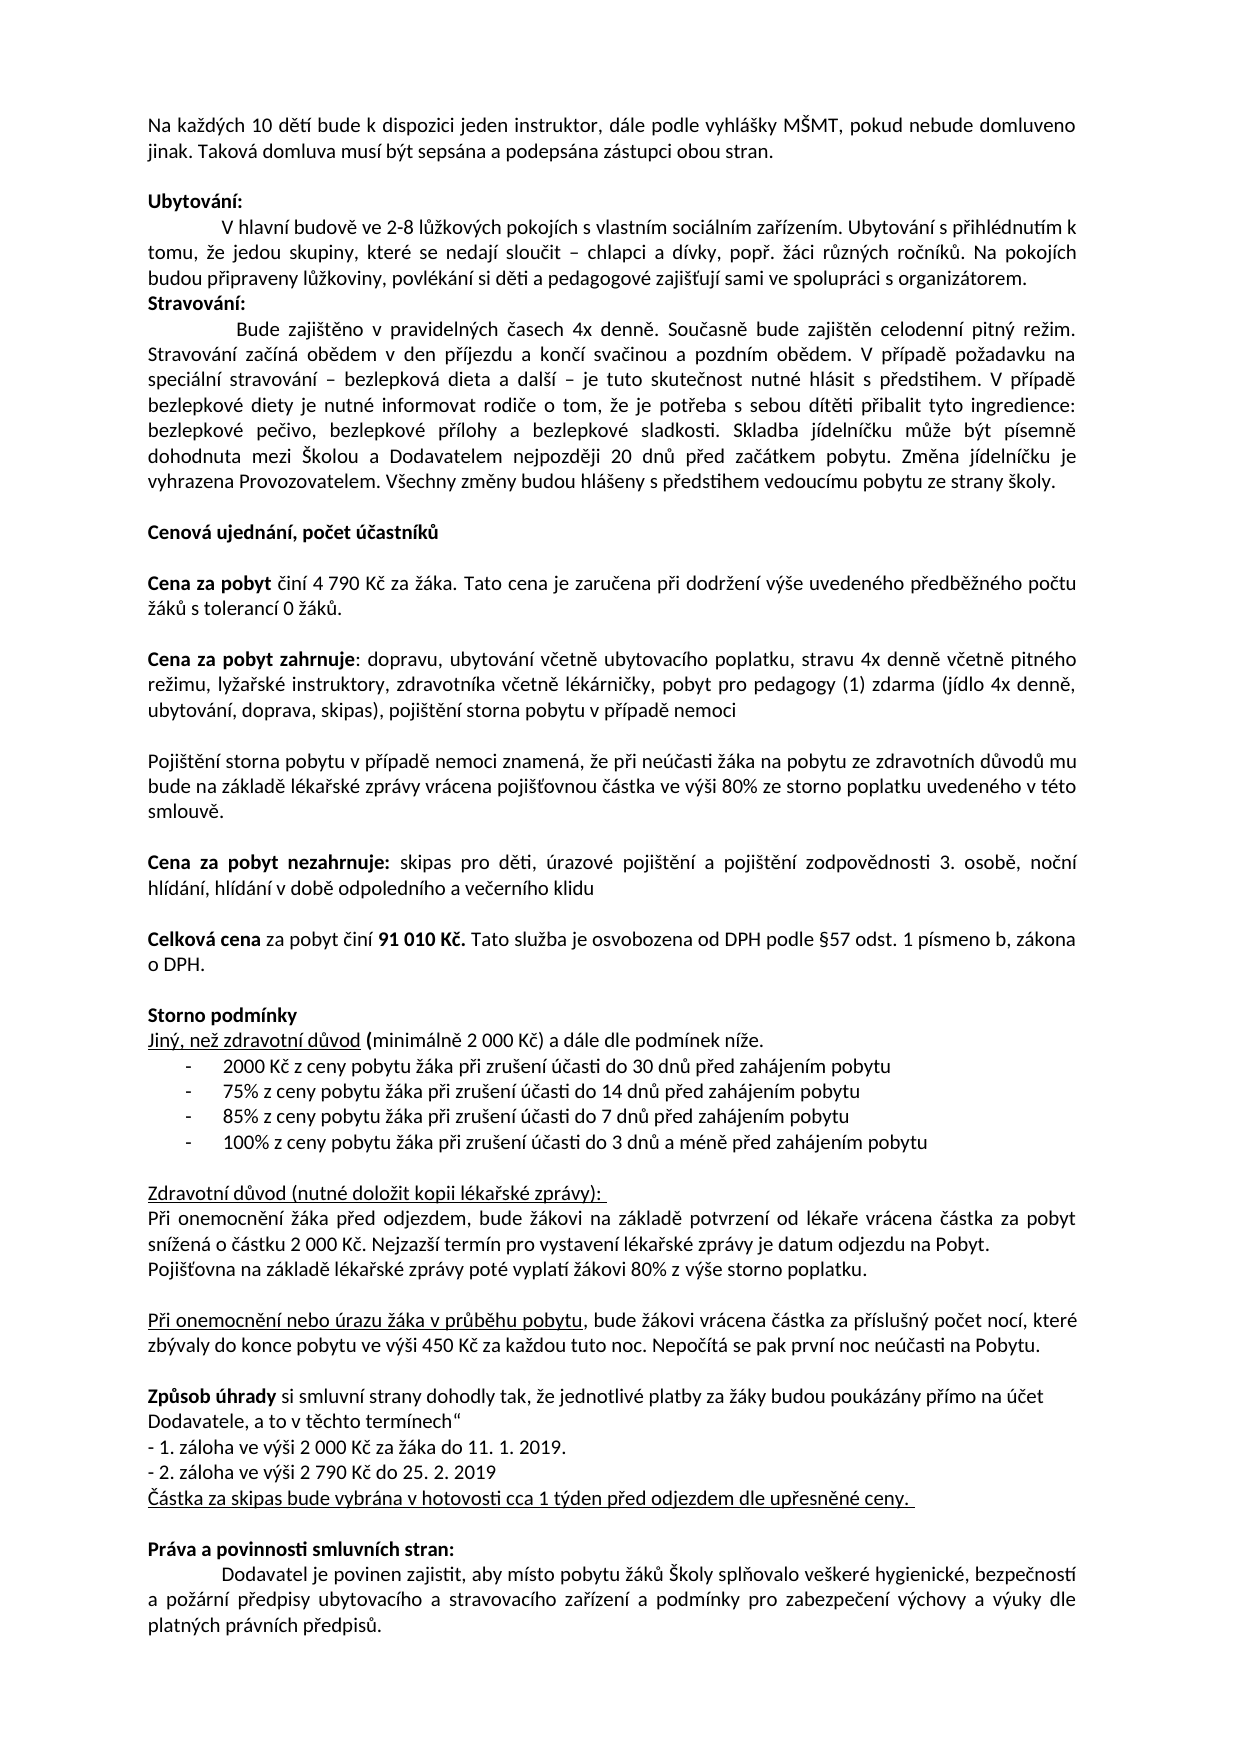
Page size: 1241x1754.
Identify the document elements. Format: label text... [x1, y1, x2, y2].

text Stravování: [148, 290, 1078, 316]
text Způsob úhrady si smluvní strany dohodly tak, že jednotlivé platby za žáky budou poukázány přímo na účet Dodavatele, a to v těchto termínech“ [148, 1383, 1078, 1434]
text Storno podmínky [148, 1002, 1078, 1027]
text Bude zajištěno v pravidelných časech 4x denně. Současně bude zajištěn celodenní pitný režim. Stravování začíná obědem v den příjezdu a končí svačinou a pozdním obědem. V případě požadavku na speciální stravování – bezlepková dieta a další – je tuto skutečnost nutné hlásit s předstihem. V případě bezlepkové diety je nutné informovat rodiče o tom, že je potřeba s sebou dítěti přibalit tyto ingredience: bezlepkové pečivo, bezlepkové přílohy a bezlepkové sladkosti. Skladba jídelníčku může být písemně dohodnuta mezi Školou a Dodavatelem nejpozději 20 dnů před začátkem pobytu. Změna jídelníčku je vyhrazena Provozovatelem. Všechny změny budou hlášeny s předstihem vedoucímu pobytu ze strany školy. [148, 316, 1078, 494]
list 100% z ceny pobytu žáka při zrušení účasti do 3 dnů a méně před zahájením pobytu [185, 1129, 1078, 1154]
text Cena za pobyt nezahrnuje: skipas pro děti, úrazové pojištění a pojištění zodpovědnosti 3. osobě, noční hlídání, hlídání v době odpoledního a večerního klidu [148, 849, 1078, 900]
text Cena za pobyt zahrnuje: dopravu, ubytování včetně ubytovacího poplatku, stravu 4x denně včetně pitného režimu, lyžařské instruktory, zdravotníka včetně lékárničky, pobyt pro pedagogy (1) zdarma (jídlo 4x denně, ubytování, doprava, skipas), pojištění storna pobytu v případě nemoci [148, 646, 1078, 722]
text Na každých 10 dětí bude k dispozici jeden instruktor, dále podle vyhlášky MŠMT, pokud nebude domluveno jinak. Taková domluva musí být sepsána a podepsána zástupci obou stran. [148, 112, 1078, 163]
text Cenová ujednání, počet účastníků [148, 519, 1078, 544]
list 85% z ceny pobytu žáka při zrušení účasti do 7 dnů před zahájením pobytu [185, 1104, 1078, 1129]
text Práva a povinnosti smluvních stran: [148, 1536, 1078, 1561]
text - 2. záloha ve výši 2 790 Kč do 25. 2. 2019 [148, 1459, 1078, 1485]
text - 1. záloha ve výši 2 000 Kč za žáka do 11. 1. 2019. [148, 1434, 1078, 1459]
list 2000 Kč z ceny pobytu žáka při zrušení účasti do 30 dnů před zahájením pobytu [185, 1053, 1078, 1078]
text Celková cena za pobyt činí 91 010 Kč. Tato služba je osvobozena od DPH podle §57 odst. 1 písmeno b, zákona o DPH. [148, 926, 1078, 977]
text Při onemocnění žáka před odjezdem, bude žákovi na základě potvrzení od lékaře vrácena částka za pobyt snížená o částku 2 000 Kč. Nejzazší termín pro vystavení lékařské zprávy je datum odjezdu na Pobyt. [148, 1205, 1078, 1256]
text Při onemocnění nebo úrazu žáka v průběhu pobytu, bude žákovi vrácena částka za příslušný počet nocí, které zbývaly do konce pobytu ve výši 450 Kč za každou tuto noc. Nepočítá se pak první noc neúčasti na Pobytu. [148, 1307, 1078, 1358]
text Pojišťovna na základě lékařské zprávy poté vyplatí žákovi 80% z výše storno poplatku. [148, 1256, 1078, 1282]
text Jiný, než zdravotní důvod (minimálně 2 000 Kč) a dále dle podmínek níže. [148, 1027, 1078, 1053]
text Částka za skipas bude vybrána v hotovosti cca 1 týden před odjezdem dle upřesněné ceny. [148, 1485, 1078, 1510]
text Dodavatel je povinen zajistit, aby místo pobytu žáků Školy splňovalo veškeré hygienické, bezpečností a požární předpisy ubytovacího a stravovacího zařízení a podmínky pro zabezpečení výchovy a výuky dle platných právních předpisů. [148, 1561, 1078, 1637]
text Pojištění storna pobytu v případě nemoci znamená, že při neúčasti žáka na pobytu ze zdravotních důvodů mu bude na základě lékařské zprávy vrácena pojišťovnou částka ve výši 80% ze storno poplatku uvedeného v této smlouvě. [148, 748, 1078, 824]
text V hlavní budově ve 2-8 lůžkových pokojích s vlastním sociálním zařízením. Ubytování s přihlédnutím k tomu, že jedou skupiny, které se nedají sloučit – chlapci a dívky, popř. žáci různých ročníků. Na pokojích budou připraveny lůžkoviny, povlékání si děti a pedagogové zajišťují sami ve spolupráci s organizátorem. [148, 214, 1078, 290]
text Cena za pobyt činí 4 790 Kč za žáka. Tato cena je zaručena při dodržení výše uvedeného předběžného počtu žáků s tolerancí 0 žáků. [148, 570, 1078, 621]
list 75% z ceny pobytu žáka při zrušení účasti do 14 dnů před zahájením pobytu [185, 1078, 1078, 1104]
text Zdravotní důvod (nutné doložit kopii lékařské zprávy): [148, 1180, 1078, 1205]
text Ubytování: [148, 189, 1078, 214]
